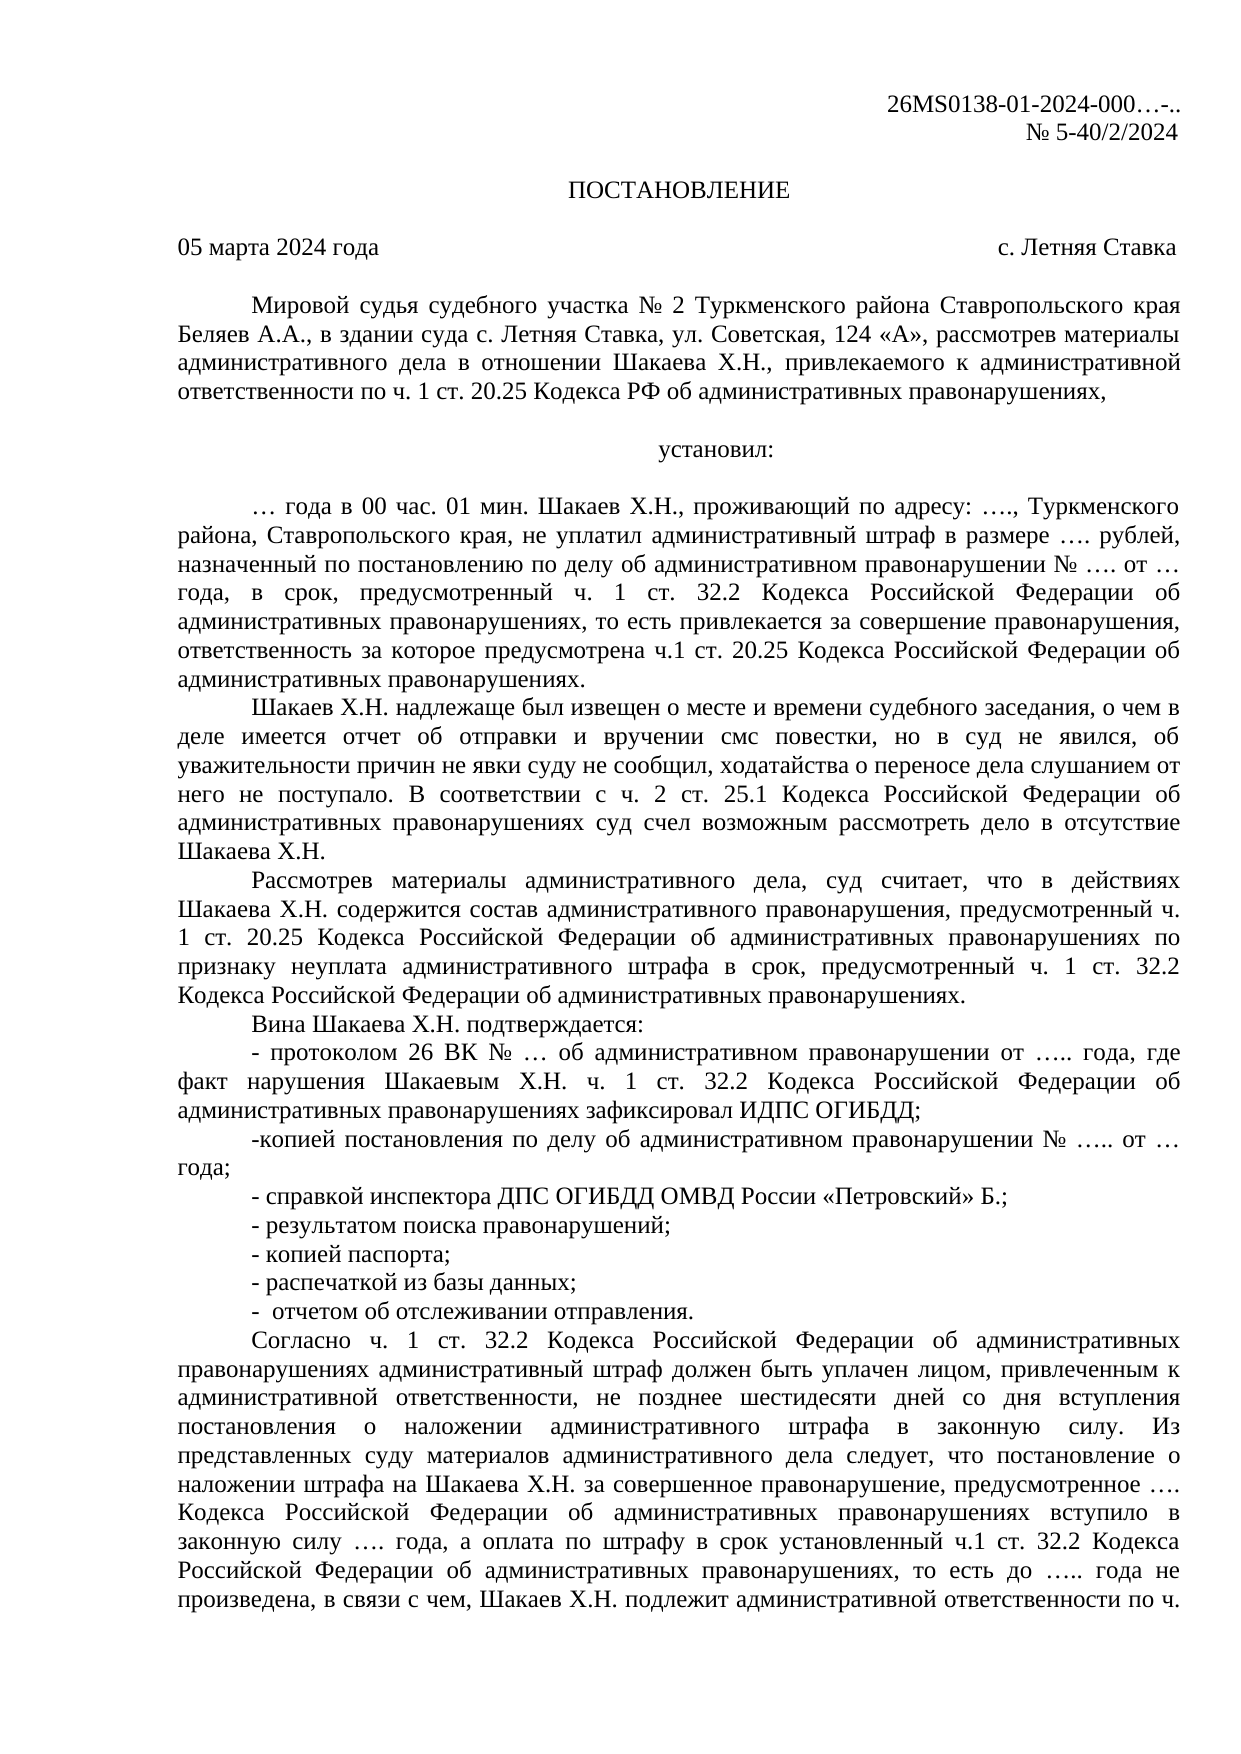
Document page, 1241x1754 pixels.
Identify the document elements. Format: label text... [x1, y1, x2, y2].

text ПОСТАНОВЛЕНИЕ [177, 175, 1181, 204]
text Шакаев Х.Н. надлежаще был извещен о месте и времени судебного заседания, о чем в деле имеется отчет об отправки и вручении смс повестки, но в суд не явился, об уважительности причин не явки суду не сообщил, ходатайства о переносе дела слушанием от него не поступало. В соответствии с ч. 2 ст. 25.1 Кодекса Российской Федерации об административных правонарушениях суд счел возможным рассмотреть дело в отсутствие Шакаева Х.Н. [177, 692, 1181, 865]
text Вина Шакаева Х.Н. подтверждается: [177, 1009, 1181, 1037]
text установил: [177, 434, 1181, 462]
text - результатом поиска правонарушений; [177, 1210, 1181, 1239]
text Рассмотрев материалы административного дела, суд считает, что в действиях Шакаева Х.Н. содержится состав административного правонарушения, предусмотренный ч. 1 ст. 20.25 Кодекса Российской Федерации об административных правонарушениях по признаку неуплата административного штрафа в срок, предусмотренный ч. 1 ст. 32.2 Кодекса Российской Федерации об административных правонарушениях. [177, 865, 1181, 1009]
text - распечаткой из базы данных; [177, 1267, 1181, 1296]
text - отчетом об отслеживании отправления. [177, 1296, 1181, 1325]
text № 5-40/2/2024 [177, 117, 1181, 146]
text 05 марта 2024 года с. Летняя Ставка [177, 232, 1181, 261]
text - справкой инспектора ДПС ОГИБДД ОМВД России «Петровский» Б.; [177, 1181, 1181, 1210]
text -копией постановления по делу об административном правонарушении № ….. от … года; [177, 1124, 1181, 1181]
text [177, 1325, 1181, 1612]
text … года в 00 час. 01 мин. Шакаев Х.Н., проживающий по адресу: …., Туркменского района, Ставропольского края, не уплатил административный штраф в размере …. рублей, назначенный по постановлению по делу об административном правонарушении № …. от … года, в срок, предусмотренный ч. 1 ст. 32.2 Кодекса Российской Федерации об административных правонарушениях, то есть привлекается за совершение правонарушения, ответственность за которое предусмотрена ч.1 ст. 20.25 Кодекса Российской Федерации об административных правонарушениях. [177, 491, 1181, 692]
text Мировой судья судебного участка № 2 Туркменского района Ставропольского края Беляев А.А., в здании суда с. Летняя Ставка, ул. Советская, 124 «А», рассмотрев материалы административного дела в отношении Шакаева Х.Н., привлекаемого к административной ответственности по ч. 1 ст. 20.25 Кодекса РФ об административных правонарушениях, [177, 290, 1181, 405]
text 26MS0138-01-2024-000…-.. [177, 89, 1181, 117]
text - протоколом 26 ВК № … об административном правонарушении от ….. года, где факт нарушения Шакаевым Х.Н. ч. 1 ст. 32.2 Кодекса Российской Федерации об административных правонарушениях зафиксировал ИДПС ОГИБДД; [177, 1037, 1181, 1124]
text - копией паспорта; [177, 1239, 1181, 1267]
